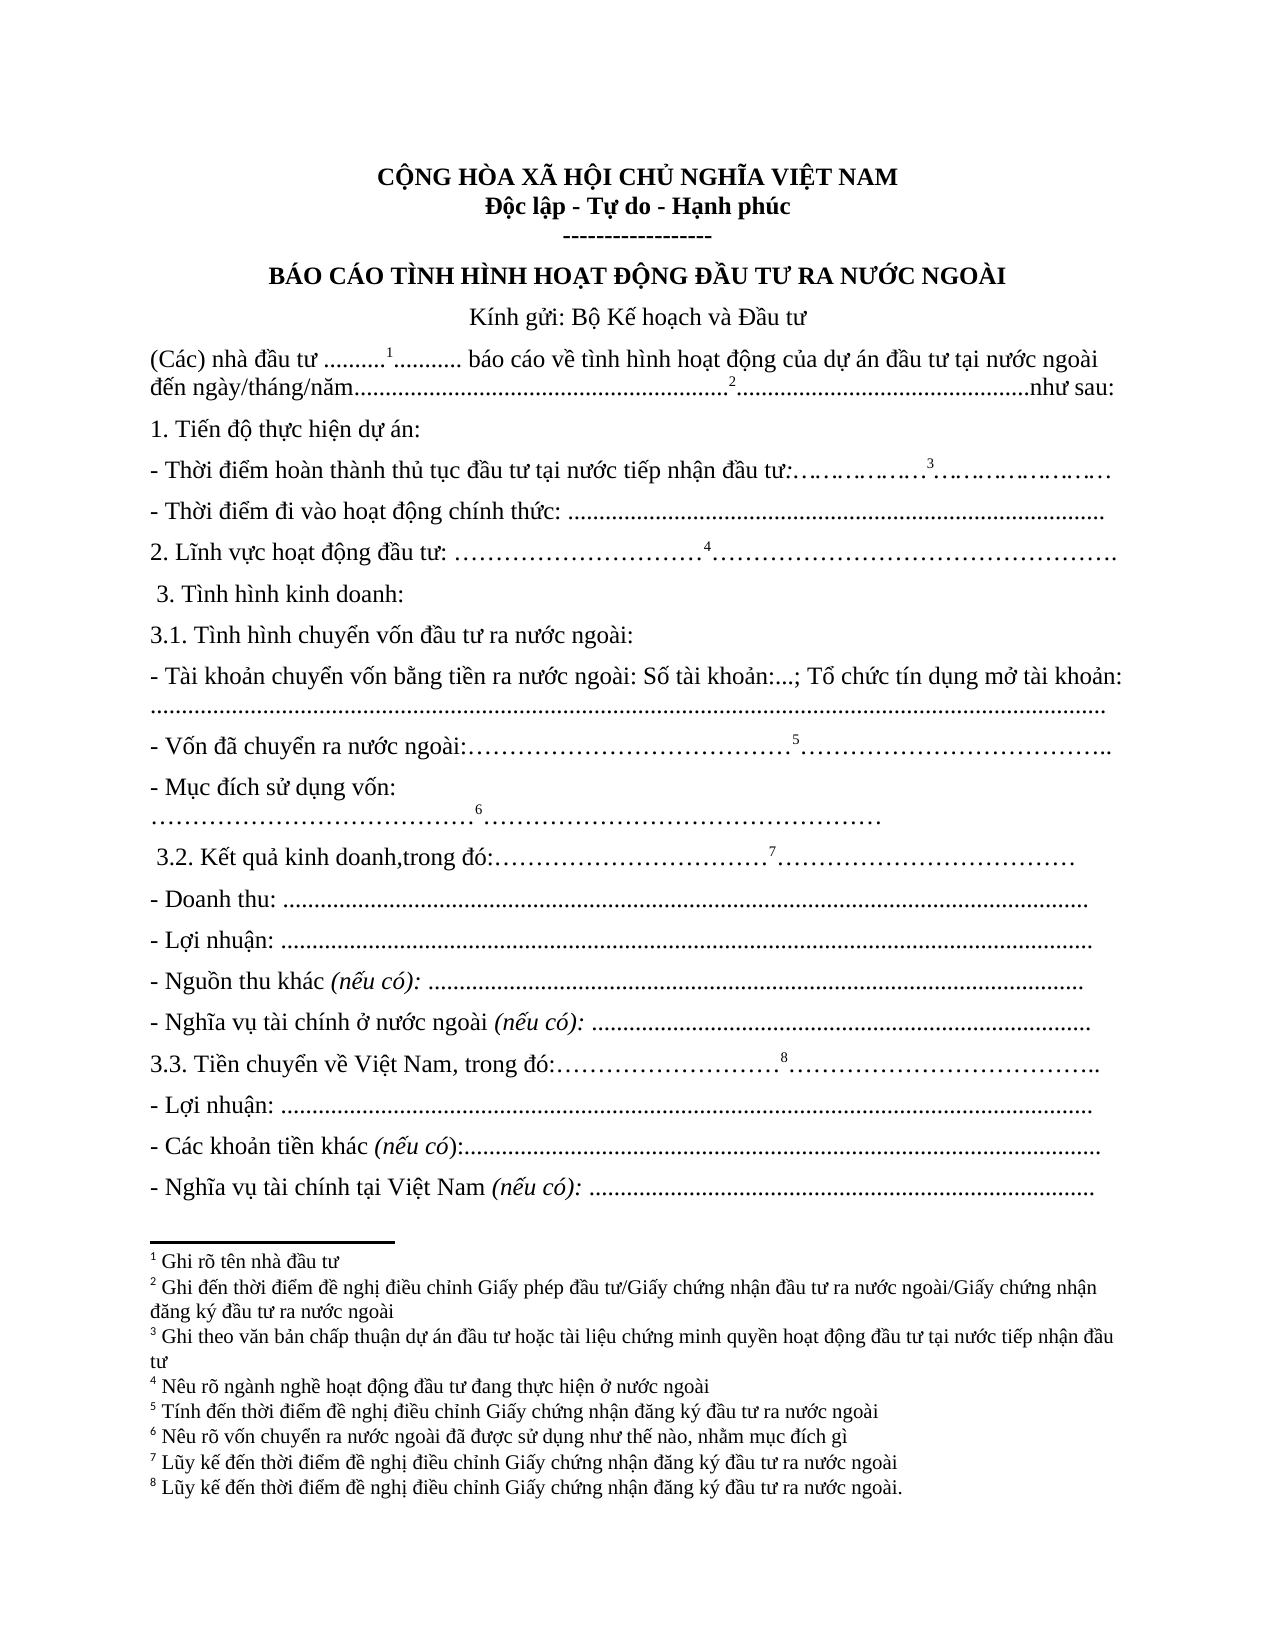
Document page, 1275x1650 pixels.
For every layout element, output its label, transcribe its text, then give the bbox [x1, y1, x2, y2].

text - Vốn đã chuyển ra nước ngoài:………………………………………………………………….. [150, 731, 1125, 760]
text - Lợi nhuận: .................................................................................................................................. [150, 1090, 1125, 1119]
text - Tài khoản chuyển vốn bằng tiền ra nước ngoài: Số tài khoản:...; Tổ chức tín dụng mở tài khoản: ......................................................................................................................................................... [150, 661, 1125, 719]
text - Doanh thu: ................................................................................................................................. [150, 884, 1125, 912]
text - Mục đích sử dụng vốn:…………………………………………………………………………… [150, 772, 1125, 830]
text (Các) nhà đầu tư ..................... báo cáo về tình hình hoạt động của dự án đầu tư tại nước ngoài đến ngày/tháng/năm...........................................................................................................như sau: [150, 344, 1125, 401]
text - Lợi nhuận: .................................................................................................................................. [150, 925, 1125, 954]
text - Các khoản tiền khác (nếu có):...................................................................................................... [150, 1131, 1125, 1160]
text - Nghĩa vụ tài chính ở nước ngoài (nếu có): ................................................................................ [150, 1007, 1125, 1036]
text - Thời điểm đi vào hoạt động chính thức: ...................................................................................... [150, 496, 1125, 525]
text 3.2. Kết quả kinh doanh,trong đó:…………………………………………………………… [150, 842, 1125, 871]
text 3. Tình hình kinh doanh: [150, 579, 1125, 607]
text 3.3. Tiền chuyển về Việt Nam, trong đó:……………………………………………………….. [150, 1049, 1125, 1077]
text 1. Tiến độ thực hiện dự án: [150, 414, 1125, 442]
text - Thời điểm hoàn thành thủ tục đầu tư tại nước tiếp nhận đầu tư:…………………………………… [150, 455, 1125, 484]
text Kính gửi: Bộ Kế hoạch và Đầu tư [150, 302, 1125, 331]
text CỘNG HÒA XÃ HỘI CHỦ NGHĨA VIỆT NAM Độc lập - Tự do - Hạnh phúc ------------------ [150, 162, 1125, 249]
text 3.1. Tình hình chuyển vốn đầu tư ra nước ngoài: [150, 620, 1125, 649]
text 2. Lĩnh vực hoạt động đầu tư: ……………………………………………………………………. [150, 537, 1125, 566]
text - Nghĩa vụ tài chính tại Việt Nam (nếu có): ................................................................................. [150, 1172, 1125, 1201]
text - Nguồn thu khác (nếu có): ......................................................................................................... [150, 966, 1125, 995]
text BÁO CÁO TÌNH HÌNH HOẠT ĐỘNG ĐẦU TƯ RA NƯỚC NGOÀI [150, 261, 1125, 290]
